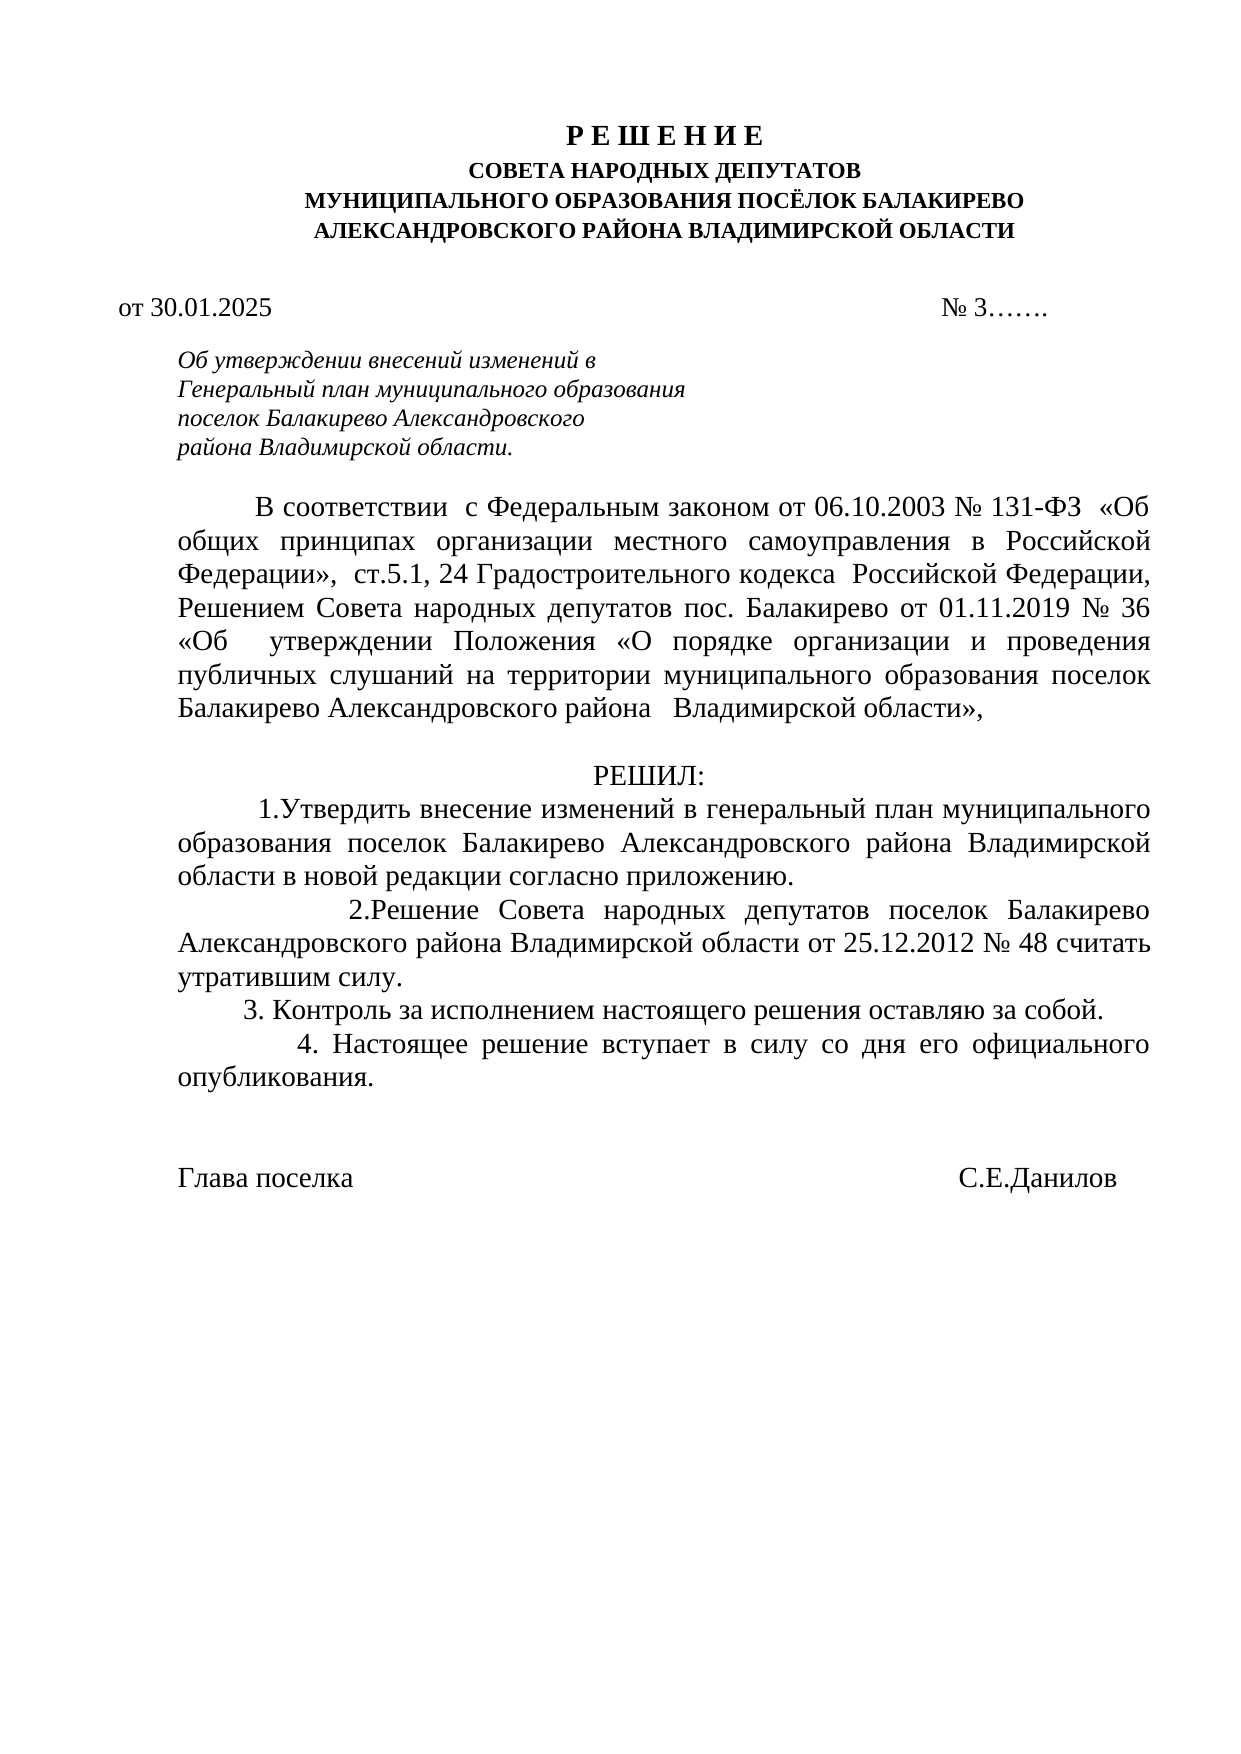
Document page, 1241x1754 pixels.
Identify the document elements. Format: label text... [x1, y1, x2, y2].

text Об утверждении внесений изменений в [177, 346, 1152, 374]
text района Владимирской области. [177, 432, 1152, 461]
text СОВЕТА НАРОДНЫХ ДЕПУТАТОВ МУНИЦИПАЛЬНОГО ОБРАЗОВАНИЯ ПОСЁЛОК БАЛАКИРЕВО [177, 157, 1152, 213]
text Глава поселка С.Е.Данилов [177, 1160, 1152, 1194]
text 4. Настоящее решение вступает в силу со дня его официального опубликования. [177, 1026, 1152, 1093]
text 2.Решение Совета народных депутатов поселок Балакирево Александровского района Владимирской области от 25.12.2012 № 48 считать утратившим силу. [177, 892, 1152, 992]
text от 30.01.2025 № 3……. [118, 283, 1152, 325]
text 1.Утвердить внесение изменений в генеральный план муниципального образования поселок Балакирево Александровского района Владимирской области в новой редакции согласно приложению. [177, 791, 1152, 892]
text поселок Балакирево Александровского [177, 403, 1152, 432]
text Р Е Ш Е Н И Е [177, 118, 1152, 152]
text 3. Контроль за исполнением настоящего решения оставляю за собой. [177, 992, 1152, 1026]
text В соответствии с Федеральным законом от 06.10.2003 № 131-ФЗ «Об общих принципах организации местного самоуправления в Российской Федерации», ст.5.1, 24 Градостроительного кодекса Российской Федерации, Решением Совета народных депутатов пос. Балакирево от 01.11.2019 № 36 «Об утверждении Положения «О порядке организации и проведения публичных слушаний на территории муниципального образования поселок Балакирево Александровского района Владимирской области», [177, 489, 1152, 724]
text Генеральный план муниципального образования [177, 374, 1152, 403]
text АЛЕКСАНДРОВСКОГО РАЙОНА ВЛАДИМИРСКОЙ ОБЛАСТИ [177, 217, 1152, 243]
text РЕШИЛ: [177, 758, 1152, 791]
